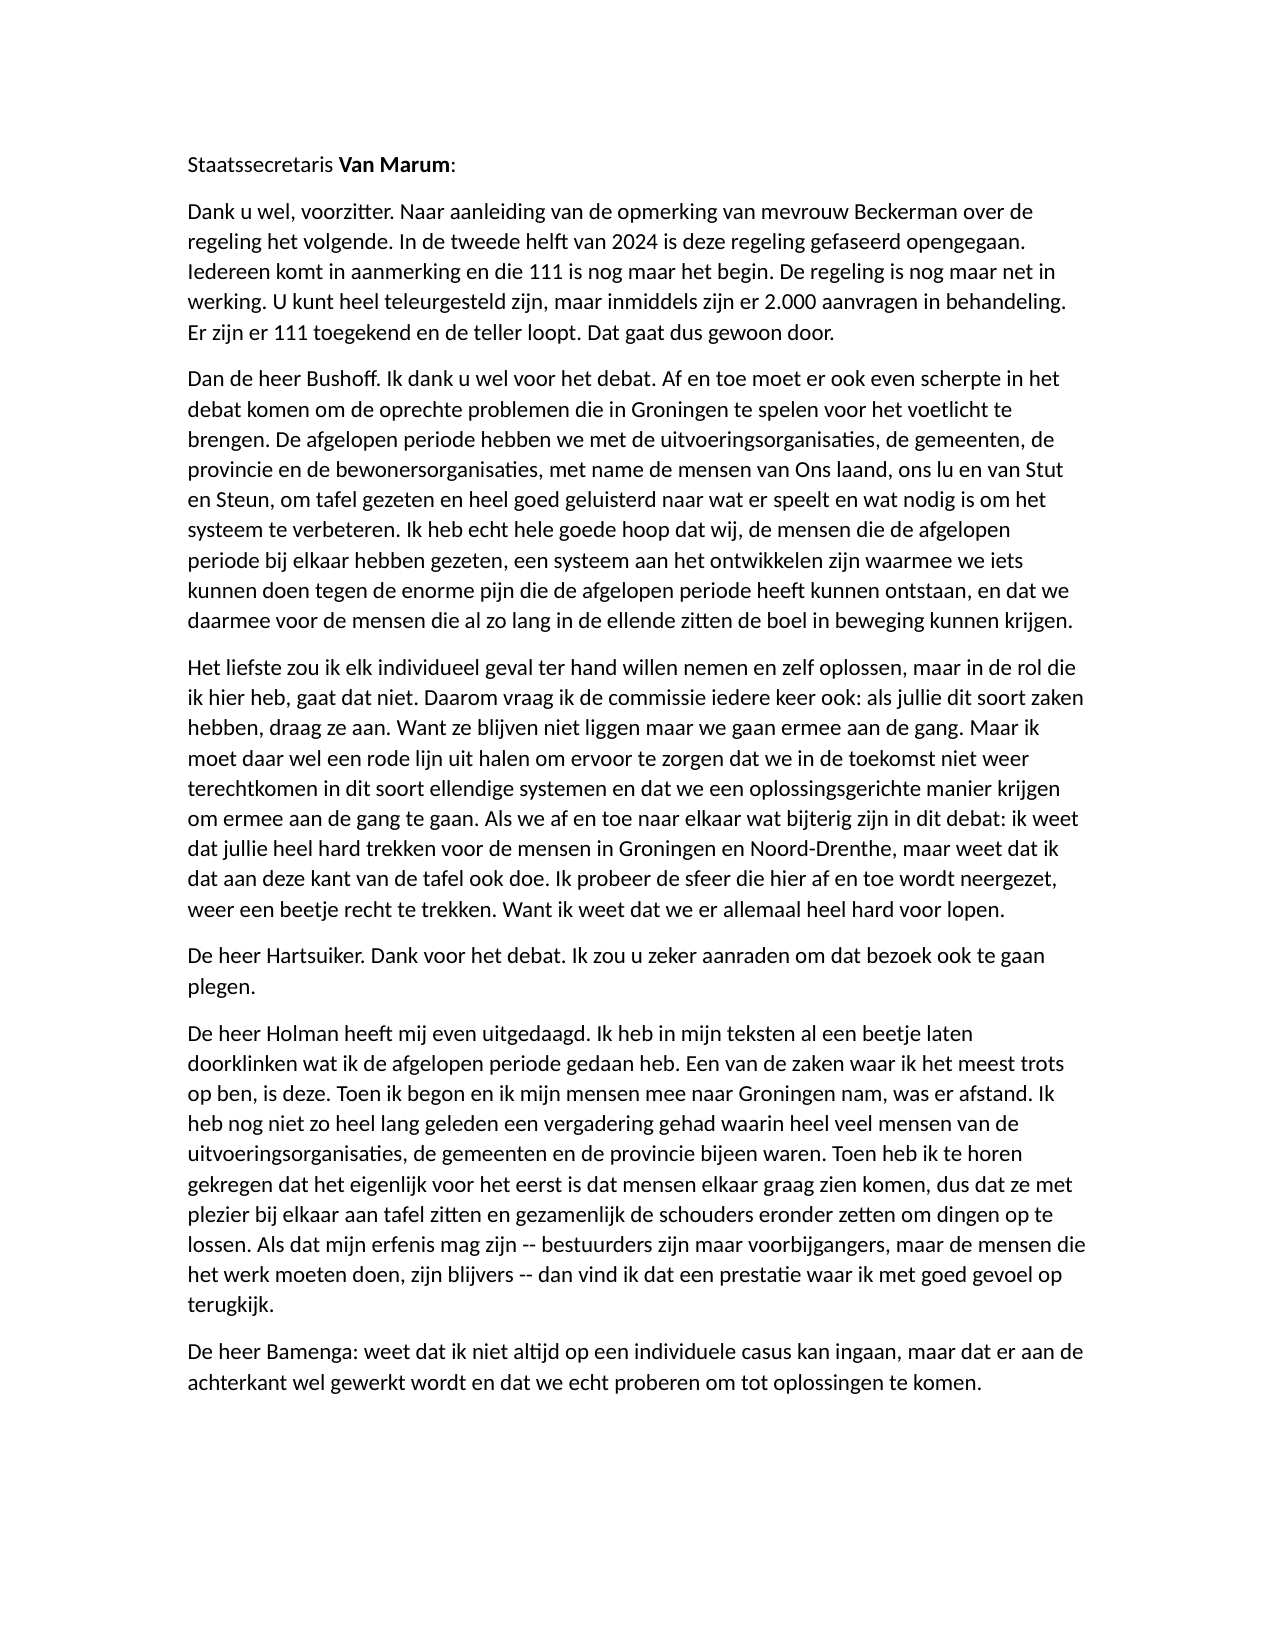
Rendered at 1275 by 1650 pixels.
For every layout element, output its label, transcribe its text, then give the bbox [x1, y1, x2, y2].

text Dan de heer Bushoff. Ik dank u wel voor het debat. Af en toe moet er ook even scherpte in het debat komen om de oprechte problemen die in Groningen te spelen voor het voetlicht te brengen. De afgelopen periode hebben we met de uitvoeringsorganisaties, de gemeenten, de provincie en de bewonersorganisaties, met name de mensen van Ons laand, ons lu en van Stut en Steun, om tafel gezeten en heel goed geluisterd naar wat er speelt en wat nodig is om het systeem te verbeteren. Ik heb echt hele goede hoop dat wij, de mensen die de afgelopen periode bij elkaar hebben gezeten, een systeem aan het ontwikkelen zijn waarmee we iets kunnen doen tegen de enorme pijn die de afgelopen periode heeft kunnen ontstaan, en dat we daarmee voor de mensen die al zo lang in de ellende zitten de boel in beweging kunnen krijgen. [187, 364, 1087, 634]
text Staatssecretaris Van Marum: [187, 150, 1087, 178]
text De heer Holman heeft mij even uitgedaagd. Ik heb in mijn teksten al een beetje laten doorklinken wat ik de afgelopen periode gedaan heb. Een van de zaken waar ik het meest trots op ben, is deze. Toen ik begon en ik mijn mensen mee naar Groningen nam, was er afstand. Ik heb nog niet zo heel lang geleden een vergadering gehad waarin heel veel mensen van de uitvoeringsorganisaties, de gemeenten en de provincie bijeen waren. Toen heb ik te horen gekregen dat het eigenlijk voor het eerst is dat mensen elkaar graag zien komen, dus dat ze met plezier bij elkaar aan tafel zitten en gezamenlijk de schouders eronder zetten om dingen op te lossen. Als dat mijn erfenis mag zijn -- bestuurders zijn maar voorbijgangers, maar de mensen die het werk moeten doen, zijn blijvers -- dan vind ik dat een prestatie waar ik met goed gevoel op terugkijk. [187, 1019, 1087, 1319]
text De heer Bamenga: weet dat ik niet altijd op een individuele casus kan ingaan, maar dat er aan de achterkant wel gewerkt wordt en dat we echt proberen om tot oplossingen te komen. [187, 1337, 1087, 1396]
text Het liefste zou ik elk individueel geval ter hand willen nemen en zelf oplossen, maar in de rol die ik hier heb, gaat dat niet. Daarom vraag ik de commissie iedere keer ook: als jullie dit soort zaken hebben, draag ze aan. Want ze blijven niet liggen maar we gaan ermee aan de gang. Maar ik moet daar wel een rode lijn uit halen om ervoor te zorgen dat we in de toekomst niet weer terechtkomen in dit soort ellendige systemen en dat we een oplossingsgerichte manier krijgen om ermee aan de gang te gaan. Als we af en toe naar elkaar wat bijterig zijn in dit debat: ik weet dat jullie heel hard trekken voor de mensen in Groningen en Noord-Drenthe, maar weet dat ik dat aan deze kant van de tafel ook doe. Ik probeer de sfeer die hier af en toe wordt neergezet, weer een beetje recht te trekken. Want ik weet dat we er allemaal heel hard voor lopen. [187, 653, 1087, 923]
text Dank u wel, voorzitter. Naar aanleiding van de opmerking van mevrouw Beckerman over de regeling het volgende. In de tweede helft van 2024 is deze regeling gefaseerd opengegaan. Iedereen komt in aanmerking en die 111 is nog maar het begin. De regeling is nog maar net in werking. U kunt heel teleurgesteld zijn, maar inmiddels zijn er 2.000 aanvragen in behandeling. Er zijn er 111 toegekend en de teller loopt. Dat gaat dus gewoon door. [187, 197, 1087, 346]
text De heer Hartsuiker. Dank voor het debat. Ik zou u zeker aanraden om dat bezoek ook te gaan plegen. [187, 942, 1087, 1000]
